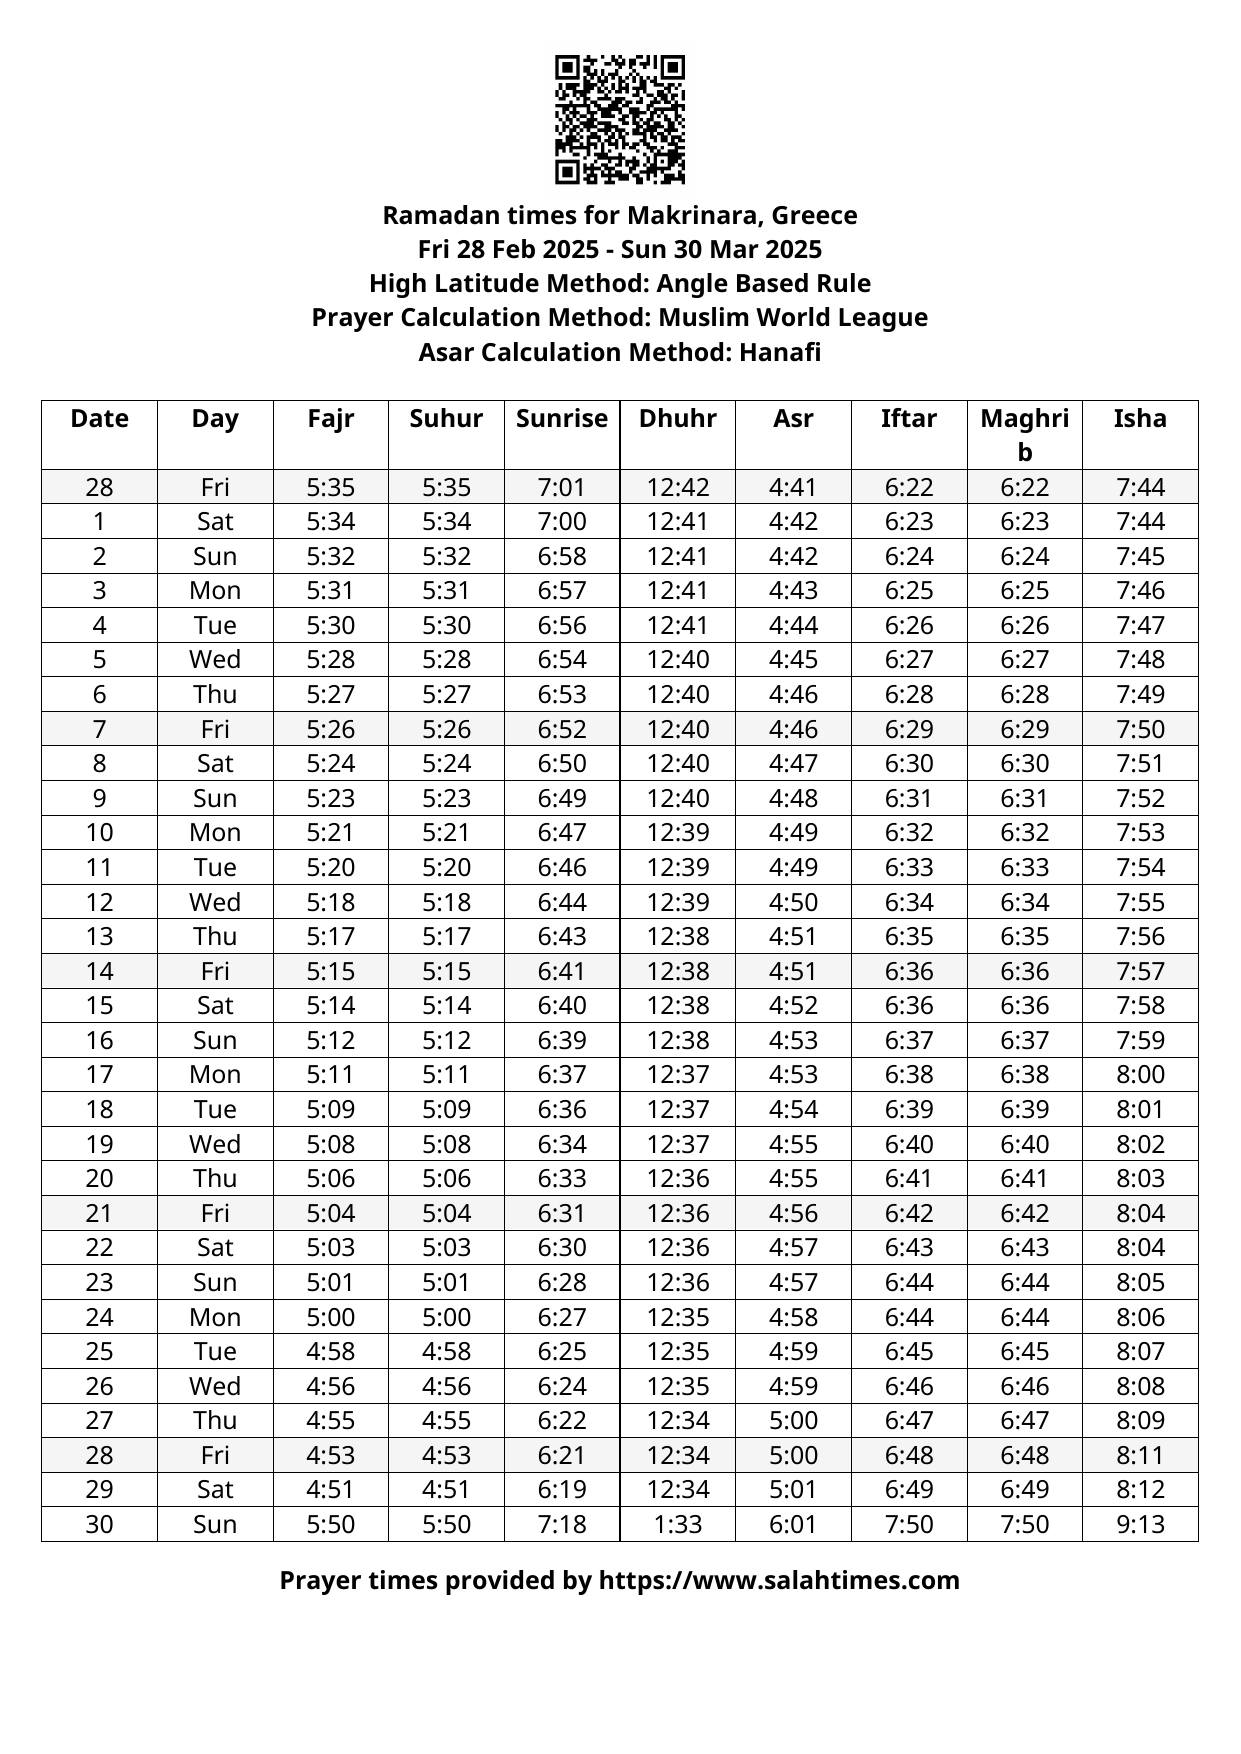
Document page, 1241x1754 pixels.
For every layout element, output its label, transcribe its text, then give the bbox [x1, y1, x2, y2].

table_cell 12:41 [621, 504, 735, 538]
table_cell 5:23 [274, 781, 388, 814]
table_cell 7:53 [1083, 816, 1198, 849]
table_cell 5:26 [389, 712, 504, 745]
table_cell 4:45 [736, 643, 851, 676]
table_cell 4:49 [736, 850, 851, 884]
table_cell 12:40 [621, 677, 735, 711]
table_cell 12:38 [621, 1023, 735, 1057]
table_cell 6:28 [505, 1265, 619, 1299]
table_cell 4:54 [736, 1092, 851, 1126]
table_cell 5:01 [274, 1265, 388, 1299]
table_cell Tue [158, 1334, 273, 1368]
table_cell 6:39 [505, 1023, 619, 1057]
table_cell 5:28 [274, 643, 388, 676]
table_cell 8:04 [1083, 1196, 1198, 1229]
table_cell 12:41 [621, 574, 735, 607]
table_cell 6:31 [505, 1196, 619, 1229]
table_cell 6:01 [736, 1507, 851, 1541]
table_cell 4:42 [736, 539, 851, 572]
table_cell 18 [42, 1092, 157, 1126]
table_cell 5:12 [274, 1023, 388, 1057]
table_cell Sat [158, 989, 273, 1022]
table_cell 5:12 [389, 1023, 504, 1057]
table_cell 6:41 [968, 1161, 1082, 1195]
table_cell 6:47 [852, 1404, 967, 1437]
table_cell 5:04 [389, 1196, 504, 1229]
table_cell 6:31 [968, 781, 1082, 814]
table_cell 12:41 [621, 608, 735, 642]
table_cell 6:30 [505, 1231, 619, 1264]
table_cell Fri [158, 1196, 273, 1229]
table_cell 6:36 [852, 989, 967, 1022]
table_cell 5:18 [274, 885, 388, 918]
table_cell 11 [42, 850, 157, 884]
table_cell 5:30 [389, 608, 504, 642]
table_cell 5:08 [389, 1127, 504, 1160]
table_cell 5:50 [274, 1507, 388, 1541]
table_cell 4:47 [736, 746, 851, 780]
table_cell 4:55 [736, 1127, 851, 1160]
table_cell 6:46 [968, 1369, 1082, 1402]
table_cell 6:21 [505, 1438, 619, 1472]
table_cell 2 [42, 539, 157, 572]
table_cell 5:00 [389, 1300, 504, 1333]
table_cell 28 [42, 1438, 157, 1472]
table_cell 17 [42, 1058, 157, 1091]
table_header Isha [1083, 401, 1198, 469]
table_cell 6:34 [852, 885, 967, 918]
table_cell Sun [158, 539, 273, 572]
table_cell 12:37 [621, 1127, 735, 1160]
table_cell 22 [42, 1231, 157, 1264]
table_cell 4:51 [736, 954, 851, 987]
table_cell Fri [158, 954, 273, 987]
picture [542, 41, 699, 198]
table_cell 9:13 [1083, 1507, 1198, 1541]
table_cell 4:43 [736, 574, 851, 607]
table_cell 5:17 [274, 919, 388, 953]
table_cell 5:32 [389, 539, 504, 572]
table_cell Thu [158, 677, 273, 711]
table_cell Fri [158, 470, 273, 503]
table_cell 6:27 [968, 643, 1082, 676]
table_cell 6:24 [852, 539, 967, 572]
table_cell Fri [158, 712, 273, 745]
table_cell 4:56 [736, 1196, 851, 1229]
table_cell 8:02 [1083, 1127, 1198, 1160]
table_cell 7:58 [1083, 989, 1198, 1022]
table_cell 7:57 [1083, 954, 1198, 987]
table_cell 6:43 [852, 1231, 967, 1264]
table_cell 12 [42, 885, 157, 918]
table_cell 4:58 [274, 1334, 388, 1368]
table_cell Tue [158, 850, 273, 884]
table_cell Thu [158, 919, 273, 953]
table_cell 6:30 [968, 746, 1082, 780]
table_cell 6:44 [968, 1300, 1082, 1333]
table_cell 6:46 [852, 1369, 967, 1402]
table_cell 6:22 [968, 470, 1082, 503]
table_cell 6:47 [968, 1404, 1082, 1437]
table_cell 6:26 [852, 608, 967, 642]
table_cell 5 [42, 643, 157, 676]
table_cell Sun [158, 1507, 273, 1541]
table_cell Sun [158, 1023, 273, 1057]
table_cell 6:44 [852, 1300, 967, 1333]
table_header Dhuhr [621, 401, 735, 469]
text Prayer Calculation Method: Muslim World League [42, 300, 1198, 334]
table_header Fajr [274, 401, 388, 469]
table_cell 14 [42, 954, 157, 987]
table_cell 6:44 [968, 1265, 1082, 1299]
table_cell 6:49 [852, 1473, 967, 1506]
table_cell 5:01 [736, 1473, 851, 1506]
table_cell 6:41 [852, 1161, 967, 1195]
table_cell 6:36 [968, 989, 1082, 1022]
table_cell 8:06 [1083, 1300, 1198, 1333]
table_cell 6:33 [505, 1161, 619, 1195]
table_cell 4:55 [736, 1161, 851, 1195]
table_cell 4 [42, 608, 157, 642]
table_cell 5:06 [274, 1161, 388, 1195]
table_cell 6:41 [505, 954, 619, 987]
table_cell 3 [42, 574, 157, 607]
table_cell 4:46 [736, 712, 851, 745]
table_cell 13 [42, 919, 157, 953]
table_cell Mon [158, 574, 273, 607]
table_cell 12:39 [621, 885, 735, 918]
table_cell 4:55 [389, 1404, 504, 1437]
table_cell 12:36 [621, 1196, 735, 1229]
table_cell Mon [158, 816, 273, 849]
table_cell 4:53 [389, 1438, 504, 1472]
table_cell 5:31 [274, 574, 388, 607]
table_cell 6:27 [852, 643, 967, 676]
table_cell 4:59 [736, 1369, 851, 1402]
table_cell 7:50 [852, 1507, 967, 1541]
table_cell 5:00 [736, 1404, 851, 1437]
table_cell 6:31 [852, 781, 967, 814]
table_cell 8:01 [1083, 1092, 1198, 1126]
table_cell 4:41 [736, 470, 851, 503]
table_cell 12:40 [621, 712, 735, 745]
table_cell 25 [42, 1334, 157, 1368]
table_cell Sun [158, 781, 273, 814]
table_cell 6:48 [968, 1438, 1082, 1472]
table_cell 5:09 [389, 1092, 504, 1126]
table_cell 6 [42, 677, 157, 711]
table_cell 5:04 [274, 1196, 388, 1229]
table_cell 7:45 [1083, 539, 1198, 572]
table_cell 8:05 [1083, 1265, 1198, 1299]
table_cell 4:59 [736, 1334, 851, 1368]
table_cell 12:36 [621, 1265, 735, 1299]
text High Latitude Method: Angle Based Rule [42, 266, 1198, 300]
table_cell 5:31 [389, 574, 504, 607]
table_cell 4:53 [736, 1023, 851, 1057]
table_cell 6:44 [852, 1265, 967, 1299]
table_cell 8:11 [1083, 1438, 1198, 1472]
table_cell 6:44 [505, 885, 619, 918]
table_cell 8:09 [1083, 1404, 1198, 1437]
table_cell 6:42 [852, 1196, 967, 1229]
table_cell 6:54 [505, 643, 619, 676]
table_cell 12:37 [621, 1058, 735, 1091]
table_cell 8:12 [1083, 1473, 1198, 1506]
table_cell 12:37 [621, 1092, 735, 1126]
table_cell Sun [158, 1265, 273, 1299]
table_cell 4:53 [274, 1438, 388, 1472]
table_cell Wed [158, 1127, 273, 1160]
table_cell 5:15 [274, 954, 388, 987]
table_header Iftar [852, 401, 967, 469]
table_cell 4:57 [736, 1231, 851, 1264]
table_cell 5:28 [389, 643, 504, 676]
table_cell 5:32 [274, 539, 388, 572]
table_cell Mon [158, 1058, 273, 1091]
table_cell 4:53 [736, 1058, 851, 1091]
table_cell 6:37 [505, 1058, 619, 1091]
table_cell 12:39 [621, 850, 735, 884]
table_cell 6:33 [852, 850, 967, 884]
table_cell 6:45 [968, 1334, 1082, 1368]
table_cell 4:58 [736, 1300, 851, 1333]
table_cell 12:35 [621, 1300, 735, 1333]
table_cell 4:51 [274, 1473, 388, 1506]
table_cell 5:01 [389, 1265, 504, 1299]
table_cell 6:43 [968, 1231, 1082, 1264]
table_cell 4:42 [736, 504, 851, 538]
text Prayer times provided by https://www.salahtimes.com [42, 1563, 1198, 1597]
table_cell 4:44 [736, 608, 851, 642]
table_cell 12:34 [621, 1404, 735, 1437]
table_cell Tue [158, 608, 273, 642]
table_cell 4:57 [736, 1265, 851, 1299]
table_cell 7:52 [1083, 781, 1198, 814]
table_cell 5:20 [274, 850, 388, 884]
table_cell 6:25 [505, 1334, 619, 1368]
table_cell 5:03 [389, 1231, 504, 1264]
table_cell 6:23 [968, 504, 1082, 538]
table_cell 8:03 [1083, 1161, 1198, 1195]
table_cell 5:20 [389, 850, 504, 884]
table_cell 6:37 [968, 1023, 1082, 1057]
table_cell 21 [42, 1196, 157, 1229]
table_cell 5:34 [389, 504, 504, 538]
table_cell 4:56 [389, 1369, 504, 1402]
table_cell 6:38 [852, 1058, 967, 1091]
table_cell 4:55 [274, 1404, 388, 1437]
table_cell 5:21 [389, 816, 504, 849]
table_cell 26 [42, 1369, 157, 1402]
table_cell 12:38 [621, 954, 735, 987]
table_cell 5:18 [389, 885, 504, 918]
table_cell 7:54 [1083, 850, 1198, 884]
table_cell 6:40 [968, 1127, 1082, 1160]
table_cell Sat [158, 1473, 273, 1506]
table_cell 5:23 [389, 781, 504, 814]
table_header Suhur [389, 401, 504, 469]
table_cell 6:22 [505, 1404, 619, 1437]
table_cell 7:44 [1083, 470, 1198, 503]
table_cell 27 [42, 1404, 157, 1437]
table_cell 5:00 [736, 1438, 851, 1472]
table_cell 8:04 [1083, 1231, 1198, 1264]
table_cell 5:03 [274, 1231, 388, 1264]
table_cell 6:49 [505, 781, 619, 814]
table_cell 6:39 [852, 1092, 967, 1126]
table_cell 12:38 [621, 919, 735, 953]
table_cell 6:34 [505, 1127, 619, 1160]
table_cell 6:50 [505, 746, 619, 780]
table_cell 5:00 [274, 1300, 388, 1333]
table_cell 6:45 [852, 1334, 967, 1368]
table_cell 7:59 [1083, 1023, 1198, 1057]
table_cell 5:14 [389, 989, 504, 1022]
table_cell 7:56 [1083, 919, 1198, 953]
table_cell 6:57 [505, 574, 619, 607]
table_cell 5:50 [389, 1507, 504, 1541]
table_cell 1:33 [621, 1507, 735, 1541]
table_cell 12:40 [621, 746, 735, 780]
table_cell 5:09 [274, 1092, 388, 1126]
table_cell 7:44 [1083, 504, 1198, 538]
table_cell 4:52 [736, 989, 851, 1022]
table_cell 5:17 [389, 919, 504, 953]
table_cell 6:30 [852, 746, 967, 780]
table_header Day [158, 401, 273, 469]
table_cell 5:11 [389, 1058, 504, 1091]
table_cell Thu [158, 1161, 273, 1195]
table_cell 6:25 [968, 574, 1082, 607]
text Fri 28 Feb 2025 - Sun 30 Mar 2025 [42, 232, 1198, 266]
table_cell 12:41 [621, 539, 735, 572]
table_cell 6:26 [968, 608, 1082, 642]
table_cell 24 [42, 1300, 157, 1333]
table_cell 6:19 [505, 1473, 619, 1506]
table_cell 5:15 [389, 954, 504, 987]
table_cell 6:28 [968, 677, 1082, 711]
table_cell 5:34 [274, 504, 388, 538]
table_cell 12:40 [621, 781, 735, 814]
table_cell 6:36 [505, 1092, 619, 1126]
table_cell 4:49 [736, 816, 851, 849]
table_cell 6:34 [968, 885, 1082, 918]
table_cell 12:40 [621, 643, 735, 676]
table_cell 28 [42, 470, 157, 503]
table_cell 6:29 [852, 712, 967, 745]
table_cell 5:35 [389, 470, 504, 503]
table_cell 4:56 [274, 1369, 388, 1402]
table_cell 5:30 [274, 608, 388, 642]
table_cell 12:39 [621, 816, 735, 849]
table_cell 5:26 [274, 712, 388, 745]
table_cell 5:35 [274, 470, 388, 503]
table_cell 6:38 [968, 1058, 1082, 1091]
table_cell 6:42 [968, 1196, 1082, 1229]
table_cell 7:48 [1083, 643, 1198, 676]
table_cell 5:27 [389, 677, 504, 711]
table_cell 6:40 [852, 1127, 967, 1160]
table_cell 12:34 [621, 1473, 735, 1506]
table_cell Wed [158, 1369, 273, 1402]
table_cell 7:49 [1083, 677, 1198, 711]
table_cell 4:46 [736, 677, 851, 711]
table_cell Sat [158, 1231, 273, 1264]
table_cell 5:06 [389, 1161, 504, 1195]
table_cell 4:48 [736, 781, 851, 814]
table_cell 5:24 [389, 746, 504, 780]
table_cell 12:42 [621, 470, 735, 503]
table_cell Mon [158, 1300, 273, 1333]
table_cell 6:32 [968, 816, 1082, 849]
table_cell 6:47 [505, 816, 619, 849]
table_cell 6:49 [968, 1473, 1082, 1506]
table_cell 5:21 [274, 816, 388, 849]
table_cell 5:24 [274, 746, 388, 780]
table_cell 6:23 [852, 504, 967, 538]
table_cell 7 [42, 712, 157, 745]
table_cell Sat [158, 746, 273, 780]
table_cell 23 [42, 1265, 157, 1299]
table_cell 5:27 [274, 677, 388, 711]
table_cell 8 [42, 746, 157, 780]
table_cell Sat [158, 504, 273, 538]
table_cell 6:43 [505, 919, 619, 953]
table_cell 6:25 [852, 574, 967, 607]
table_cell Thu [158, 1404, 273, 1437]
table_cell 6:33 [968, 850, 1082, 884]
table_cell 20 [42, 1161, 157, 1195]
table_cell Wed [158, 885, 273, 918]
table_cell 7:00 [505, 504, 619, 538]
table_cell 5:11 [274, 1058, 388, 1091]
table_cell 6:27 [505, 1300, 619, 1333]
table_cell Wed [158, 643, 273, 676]
table_cell 10 [42, 816, 157, 849]
table_cell 8:08 [1083, 1369, 1198, 1402]
table_cell 30 [42, 1507, 157, 1541]
table_cell Fri [158, 1438, 273, 1472]
table_cell 6:29 [968, 712, 1082, 745]
table_cell 8:00 [1083, 1058, 1198, 1091]
table_cell 6:22 [852, 470, 967, 503]
table_cell 6:53 [505, 677, 619, 711]
table_cell 6:37 [852, 1023, 967, 1057]
table_header Asr [736, 401, 851, 469]
table_cell 6:36 [852, 954, 967, 987]
table_cell 1 [42, 504, 157, 538]
table_cell 5:08 [274, 1127, 388, 1160]
table_cell 6:28 [852, 677, 967, 711]
table_cell 9 [42, 781, 157, 814]
table_header Date [42, 401, 157, 469]
table_cell 29 [42, 1473, 157, 1506]
table_cell 7:51 [1083, 746, 1198, 780]
table_cell 6:35 [968, 919, 1082, 953]
table_cell 6:35 [852, 919, 967, 953]
table_cell 6:39 [968, 1092, 1082, 1126]
table_header Sunrise [505, 401, 619, 469]
table_cell 7:47 [1083, 608, 1198, 642]
table_cell 19 [42, 1127, 157, 1160]
table_cell 4:51 [736, 919, 851, 953]
table_cell 6:52 [505, 712, 619, 745]
text Asar Calculation Method: Hanafi [42, 334, 1198, 368]
table_cell 6:24 [968, 539, 1082, 572]
table_cell 12:38 [621, 989, 735, 1022]
table_cell 7:01 [505, 470, 619, 503]
table_cell 12:36 [621, 1161, 735, 1195]
table_cell 16 [42, 1023, 157, 1057]
table_cell 6:40 [505, 989, 619, 1022]
table_cell 4:58 [389, 1334, 504, 1368]
table_cell 4:50 [736, 885, 851, 918]
table_cell 12:34 [621, 1438, 735, 1472]
table_cell 5:14 [274, 989, 388, 1022]
table_cell 15 [42, 989, 157, 1022]
table_cell 6:46 [505, 850, 619, 884]
table_cell 6:36 [968, 954, 1082, 987]
table_header Maghrib [968, 401, 1082, 469]
table_cell 7:50 [1083, 712, 1198, 745]
table_cell 12:35 [621, 1369, 735, 1402]
table_cell 6:56 [505, 608, 619, 642]
table_cell 8:07 [1083, 1334, 1198, 1368]
table_cell 7:50 [968, 1507, 1082, 1541]
table_cell 7:46 [1083, 574, 1198, 607]
text Ramadan times for Makrinara, Greece [42, 198, 1198, 232]
table_cell 7:55 [1083, 885, 1198, 918]
table_cell Tue [158, 1092, 273, 1126]
table_cell 4:51 [389, 1473, 504, 1506]
table_cell 6:32 [852, 816, 967, 849]
table_cell 6:24 [505, 1369, 619, 1402]
table_cell 7:18 [505, 1507, 619, 1541]
table_cell 6:48 [852, 1438, 967, 1472]
table_cell 6:58 [505, 539, 619, 572]
table_cell 12:36 [621, 1231, 735, 1264]
table_cell 12:35 [621, 1334, 735, 1368]
